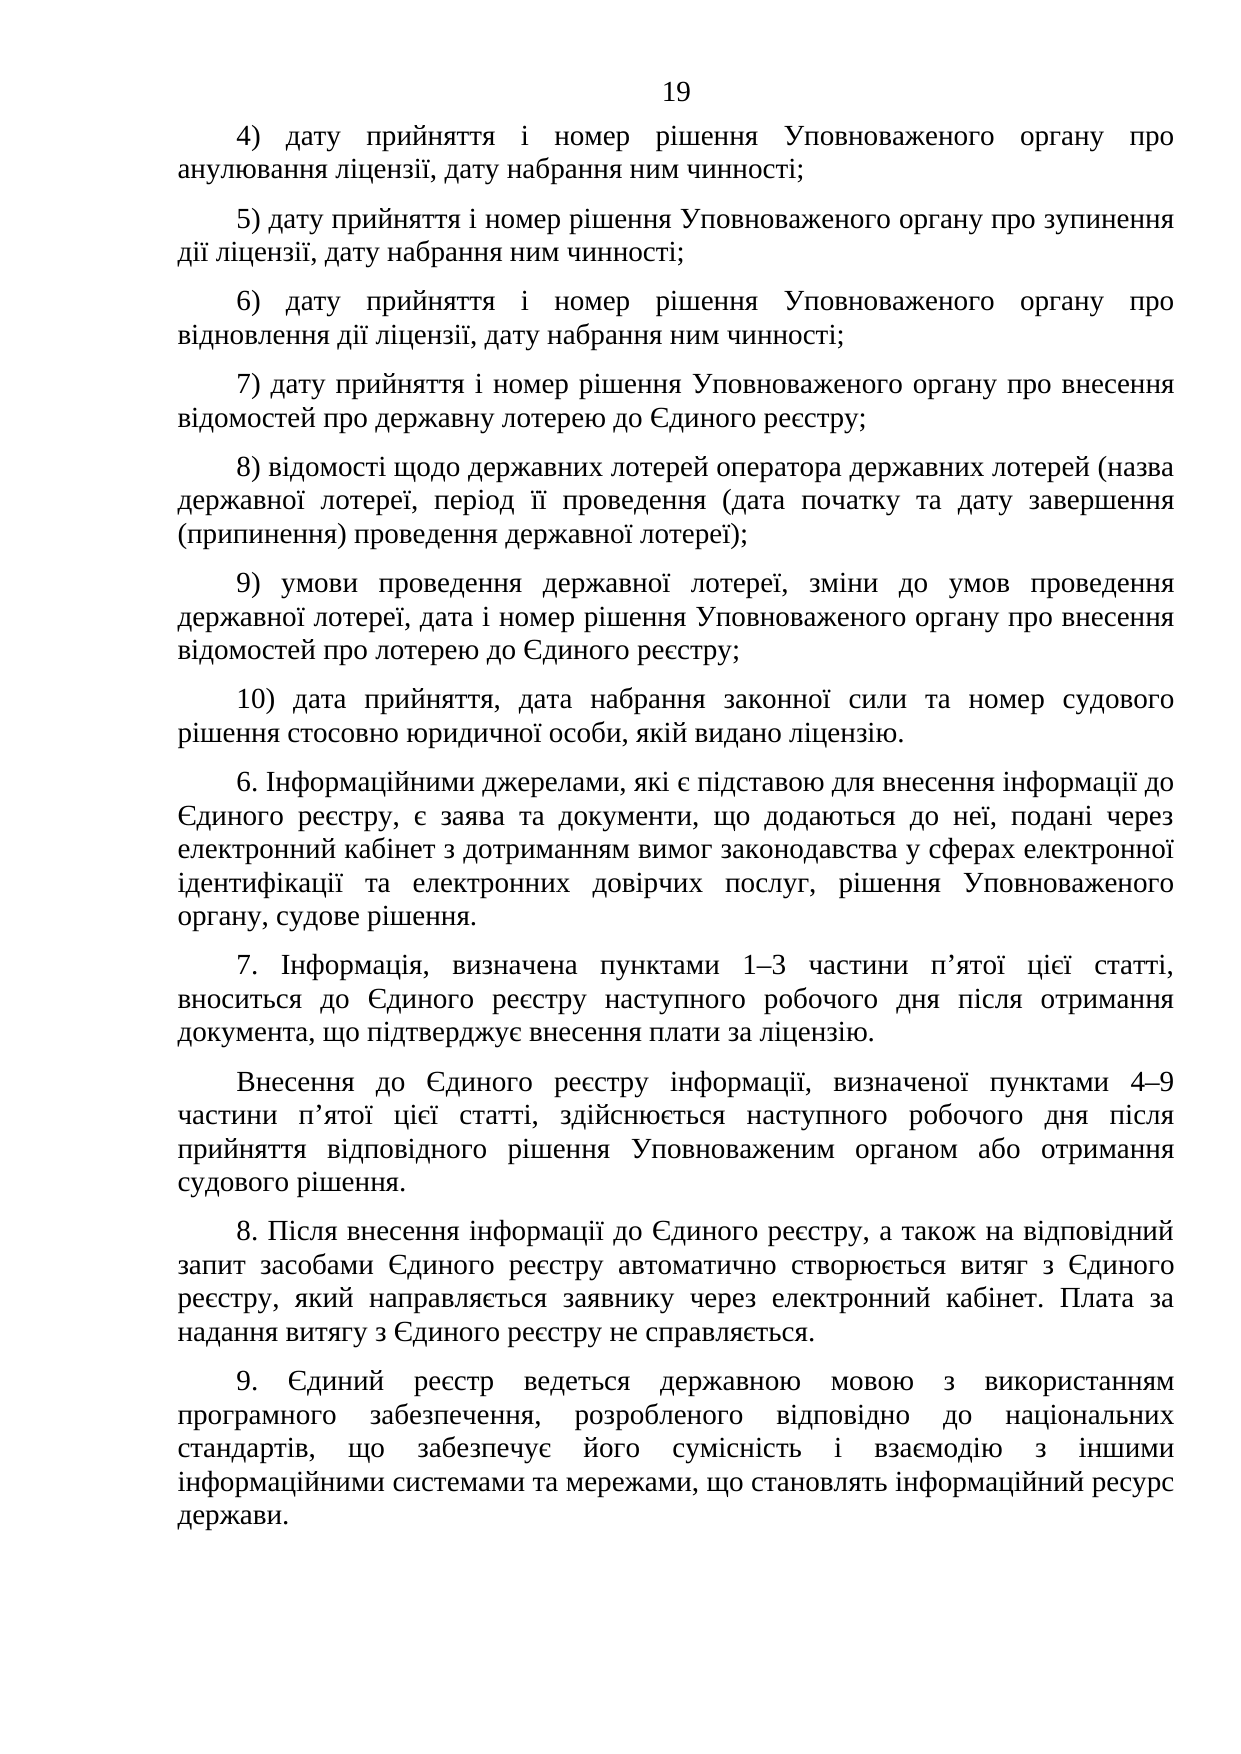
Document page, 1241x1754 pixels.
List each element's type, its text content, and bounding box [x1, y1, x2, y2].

text 10) дата прийняття, дата набрання законної сили та номер судового рішення стосовно юридичної особи, якій видано ліцензію. [177, 681, 1175, 748]
text 6) дату прийняття і номер рішення Уповноваженого органу про відновлення дії ліцензії, дату набрання ним чинності; [177, 283, 1175, 351]
text 7) дату прийняття і номер рішення Уповноваженого органу про внесення відомостей про державну лотерею до Єдиного реєстру; [177, 366, 1175, 433]
text 5) дату прийняття і номер рішення Уповноваженого органу про зупинення дії ліцензії, дату набрання ним чинності; [177, 201, 1175, 268]
text 8) відомості щодо державних лотерей оператора державних лотерей (назва державної лотереї, період її проведення (дата початку та дату завершення (припинення) проведення державної лотереї); [177, 449, 1175, 549]
text Внесення до Єдиного реєстру інформації, визначеної пунктами 4–9 частини п’ятої цієї статті, здійснюється наступного робочого дня після прийняття відповідного рішення Уповноваженим органом або отримання судового рішення. [177, 1064, 1175, 1198]
text 8. Після внесення інформації до Єдиного реєстру, а також на відповідний запит засобами Єдиного реєстру автоматично створюється витяг з Єдиного реєстру, який направляється заявнику через електронний кабінет. Плата за надання витягу з Єдиного реєстру не справляється. [177, 1213, 1175, 1348]
text 7. Інформація, визначена пунктами 1–3 частини п’ятої цієї статті, вноситься до Єдиного реєстру наступного робочого дня після отримання документа, що підтверджує внесення плати за ліцензію. [177, 947, 1175, 1048]
text 9. Єдиний реєстр ведеться державною мовою з використанням програмного забезпечення, розробленого відповідно до національних стандартів, що забезпечує його сумісність і взаємодію з іншими інформаційними системами та мережами, що становлять інформаційний ресурс держави. [177, 1363, 1175, 1531]
text 6. Інформаційними джерелами, які є підставою для внесення інформації до Єдиного реєстру, є заява та документи, що додаються до неї, подані через електронний кабінет з дотриманням вимог законодавства у сферах електронної ідентифікації та електронних довірчих послуг, рішення Уповноваженого органу, судове рішення. [177, 764, 1175, 932]
text 9) умови проведення державної лотереї, зміни до умов проведення державної лотереї, дата і номер рішення Уповноваженого органу про внесення відомостей про лотерею до Єдиного реєстру; [177, 565, 1175, 666]
text 4) дату прийняття і номер рішення Уповноваженого органу про анулювання ліцензії, дату набрання ним чинності; [177, 118, 1175, 185]
